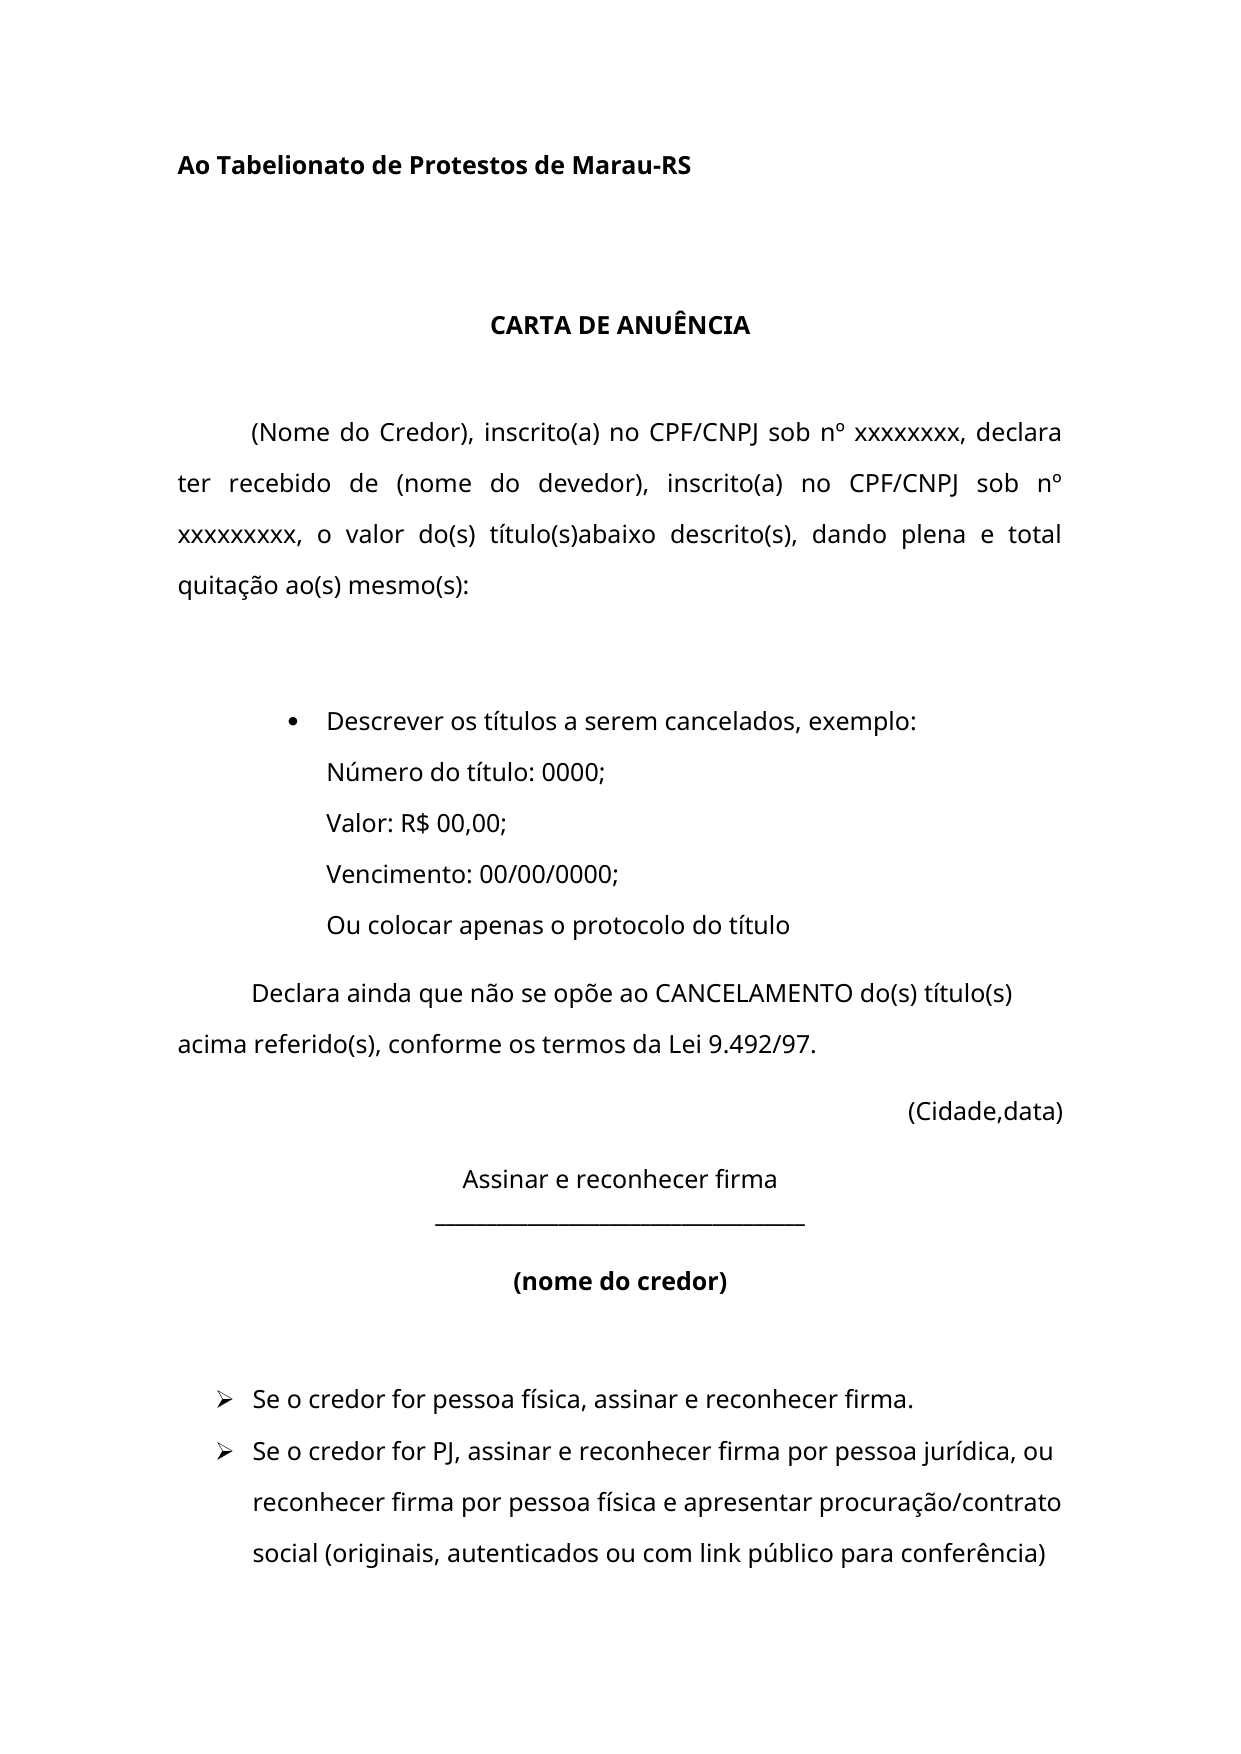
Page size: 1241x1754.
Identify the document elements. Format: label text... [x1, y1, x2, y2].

text (Cidade,data) [177, 1094, 1063, 1128]
text Assinar e reconhecer firma [177, 1162, 1063, 1196]
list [215, 1433, 1063, 1569]
list Ou colocar apenas o protocolo do título [326, 907, 1063, 942]
text Ao Tabelionato de Protestos de Marau-RS [177, 148, 1063, 182]
text (Nome do Credor), inscrito(a) no CPF/CNPJ sob nº xxxxxxxx, declara ter recebido de (nome do devedor), inscrito(a) no CPF/CNPJ sob nº xxxxxxxxx, o valor do(s) título(s)abaixo descrito(s), dando plena e total quitação ao(s) mesmo(s): [177, 415, 1063, 602]
list Vencimento: 00/00/0000; [326, 856, 1063, 891]
text ____________________________________ [177, 1196, 1063, 1230]
list Descrever os títulos a serem cancelados, exemplo: [288, 703, 1063, 737]
text Declara ainda que não se opõe ao CANCELAMENTO do(s) título(s) acima referido(s), conforme os termos da Lei 9.492/97. [177, 975, 1063, 1060]
list Valor: R$ 00,00; [326, 805, 1063, 839]
list Se o credor for pessoa física, assinar e reconhecer firma. [215, 1382, 1063, 1416]
list Número do título: 0000; [326, 754, 1063, 788]
text (nome do credor) [177, 1263, 1063, 1297]
text CARTA DE ANUÊNCIA [177, 308, 1063, 342]
